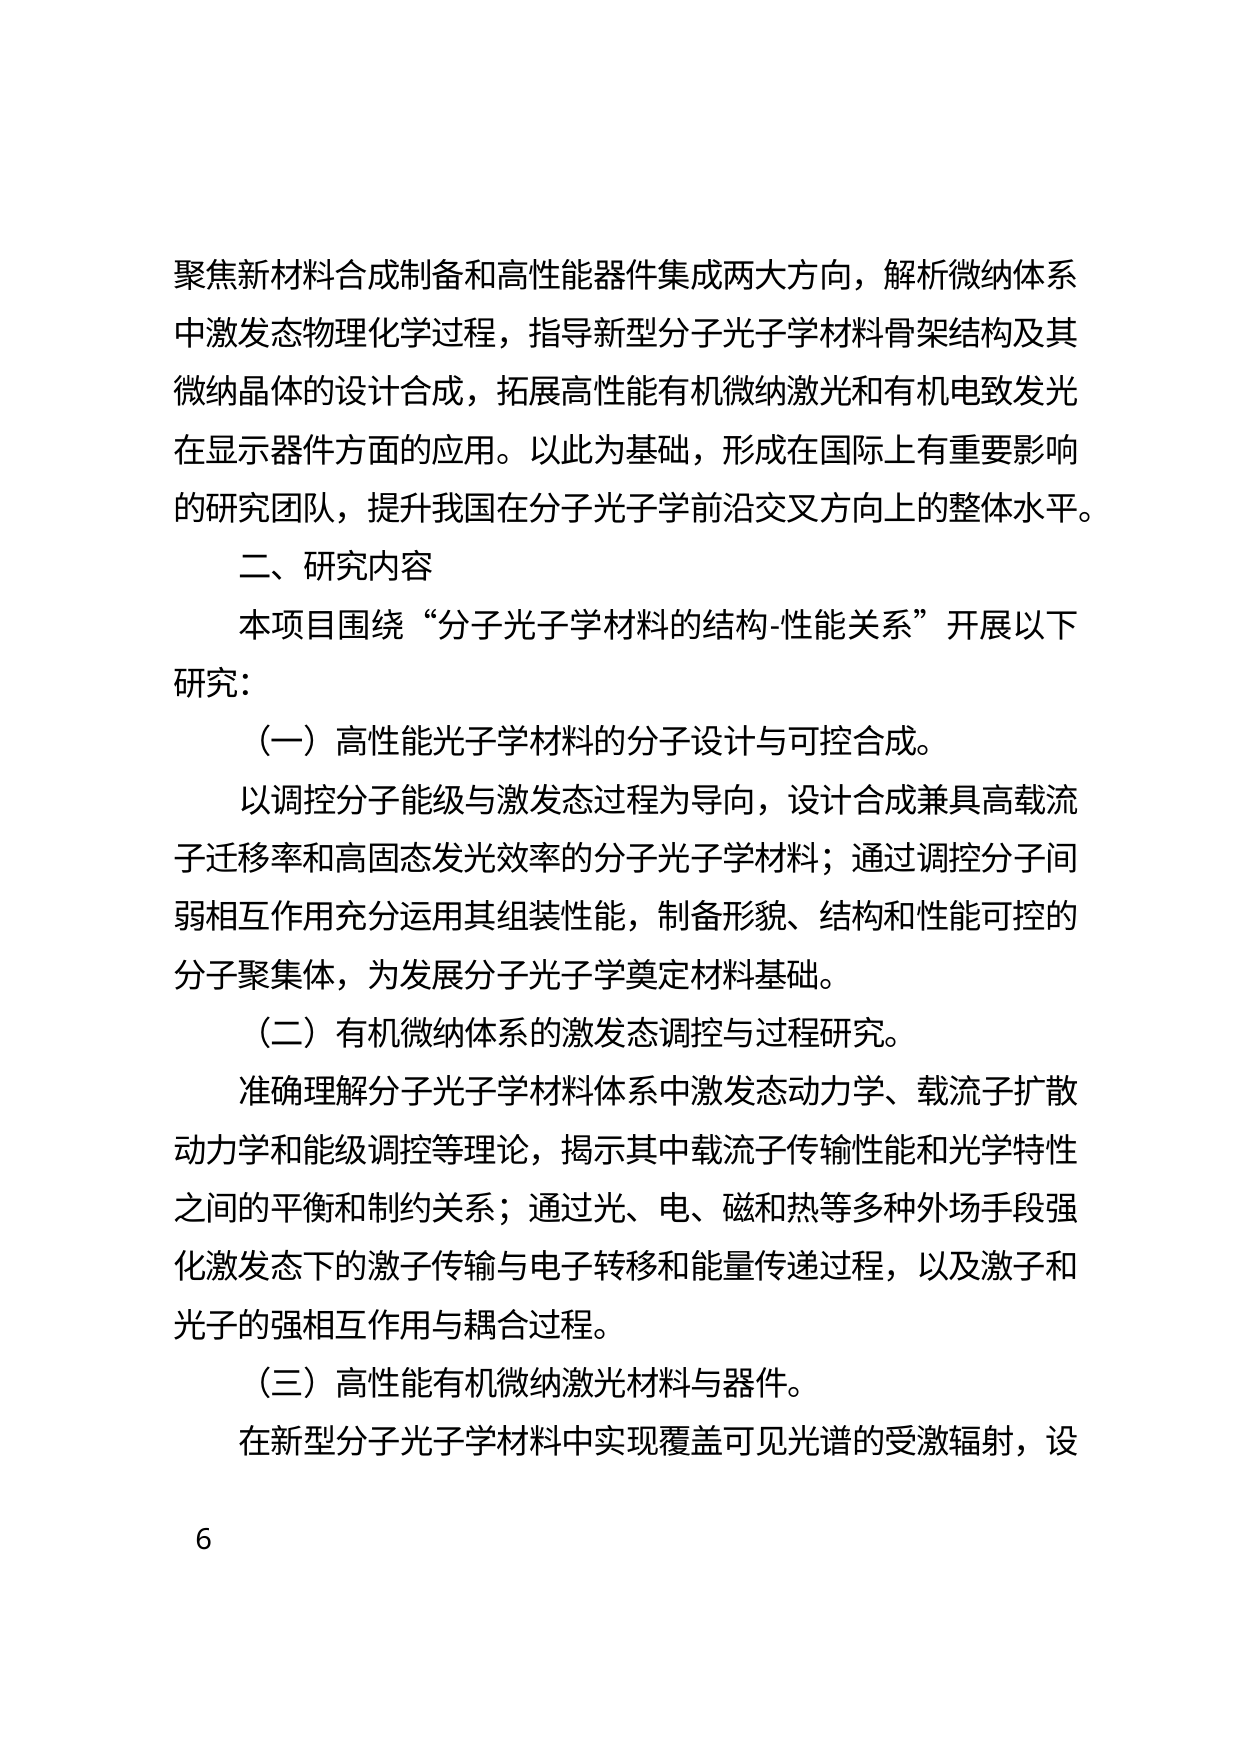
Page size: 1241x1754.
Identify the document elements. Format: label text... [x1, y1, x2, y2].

text （二）有机微纳体系的激发态调控与过程研究。 [173, 999, 1079, 1057]
text 本项目围绕“分子光子学材料的结构-性能关系”开展以下研究： [173, 591, 1079, 707]
text 以调控分子能级与激发态过程为导向，设计合成兼具高载流子迁移率和高固态发光效率的分子光子学材料；通过调控分子间弱相互作用充分运用其组装性能，制备形貌、结构和性能可控的分子聚集体，为发展分子光子学奠定材料基础。 [173, 766, 1079, 999]
text 准确理解分子光子学材料体系中激发态动力学、载流子扩散动力学和能级调控等理论，揭示其中载流子传输性能和光学特性之间的平衡和制约关系；通过光、电、磁和热等多种外场手段强化激发态下的激子传输与电子转移和能量传递过程，以及激子和光子的强相互作用与耦合过程。 [173, 1057, 1079, 1349]
text 二、研究内容 [173, 532, 1079, 591]
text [173, 1407, 1079, 1466]
text （一）高性能光子学材料的分子设计与可控合成。 [173, 707, 1079, 766]
text （三）高性能有机微纳激光材料与器件。 [173, 1349, 1079, 1407]
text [173, 241, 1079, 532]
